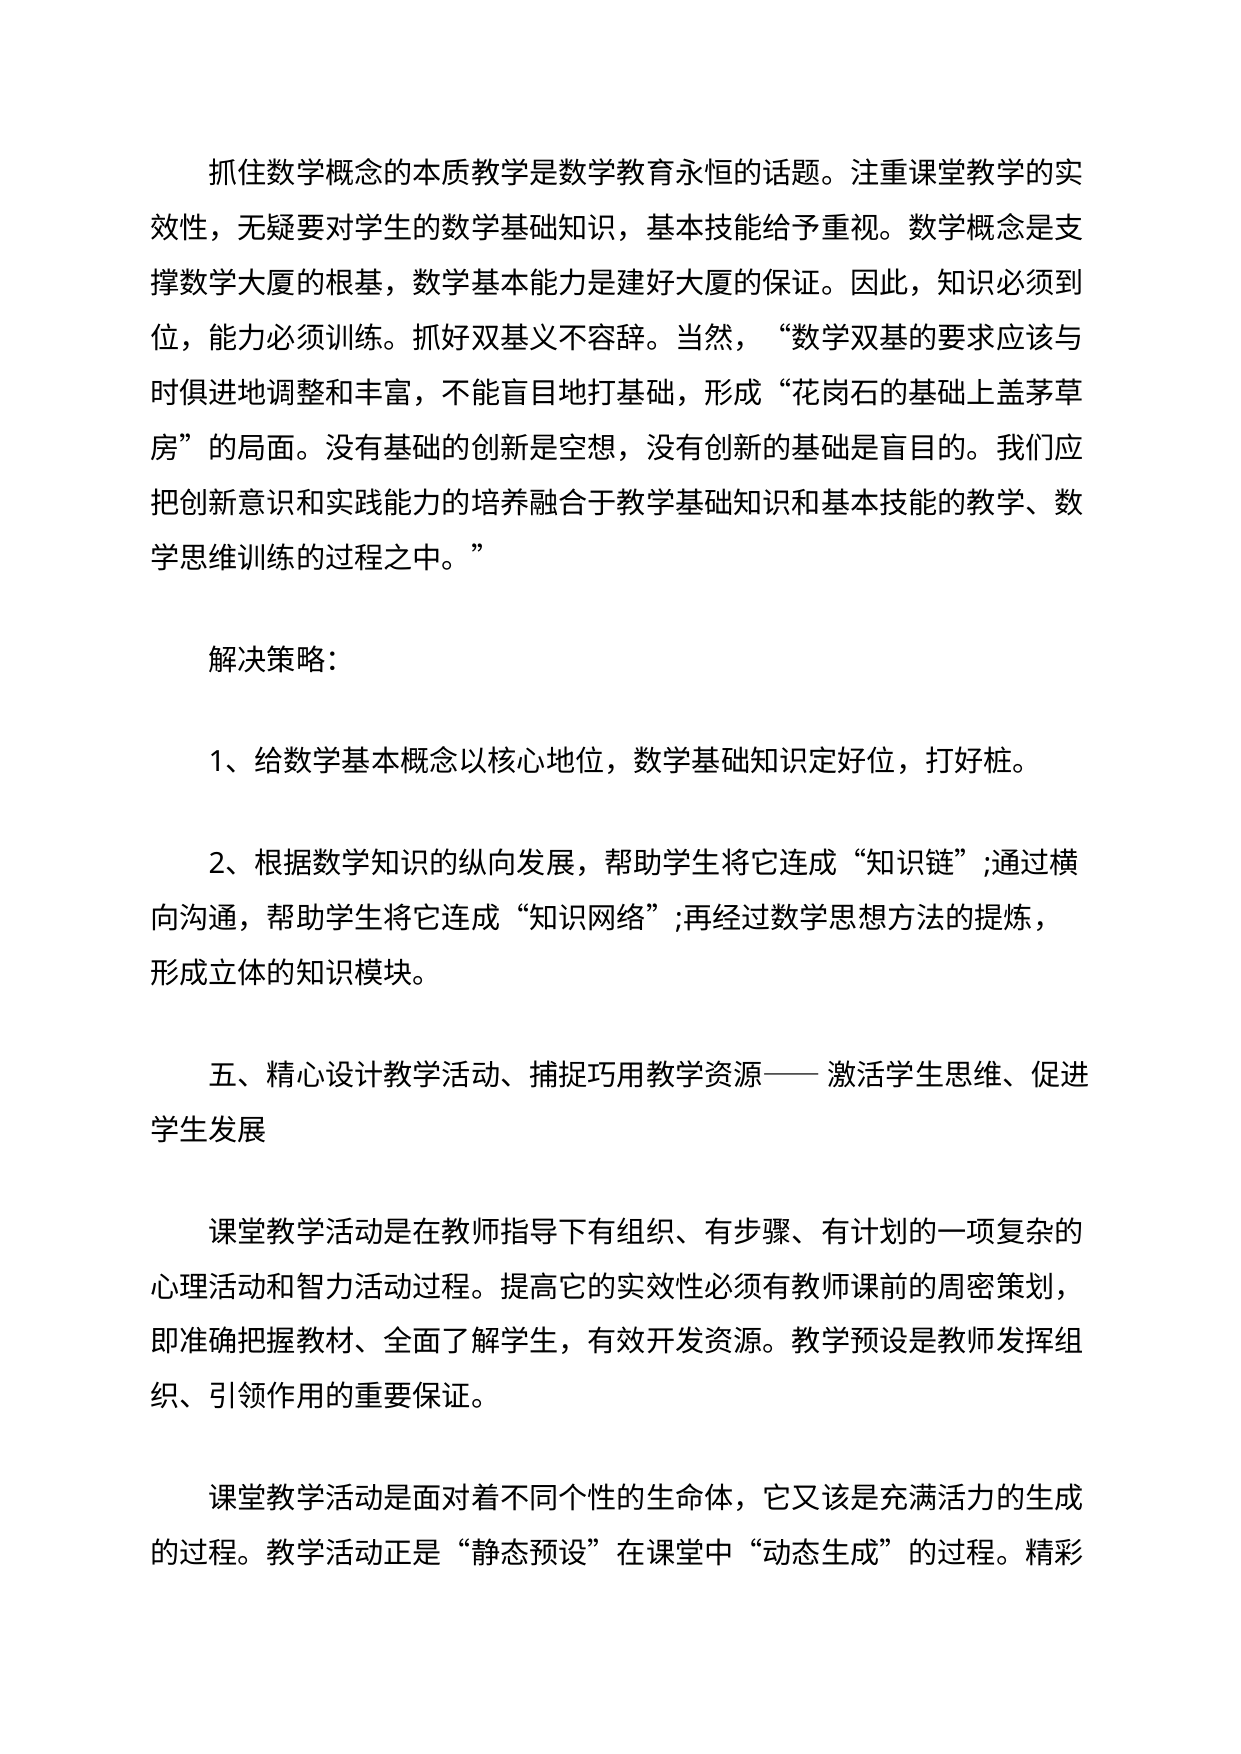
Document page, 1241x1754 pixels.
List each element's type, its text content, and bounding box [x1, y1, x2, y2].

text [150, 1475, 1090, 1572]
text 2、根据数学知识的纵向发展，帮助学生将它连成“知识链”;通过横向沟通，帮助学生将它连成“知识网络”;再经过数学思想方法的提炼，形成立体的知识模块。 [150, 840, 1090, 992]
text 抓住数学概念的本质教学是数学教育永恒的话题。注重课堂教学的实效性，无疑要对学生的数学基础知识，基本技能给予重视。数学概念是支撑数学大厦的根基，数学基本能力是建好大厦的保证。因此，知识必须到位，能力必须训练。抓好双基义不容辞。当然，“数学双基的要求应该与时俱进地调整和丰富，不能盲目地打基础，形成“花岗石的基础上盖茅草房”的局面。没有基础的创新是空想，没有创新的基础是盲目的。我们应把创新意识和实践能力的培养融合于教学基础知识和基本技能的教学、数学思维训练的过程之中。” [150, 150, 1090, 577]
text 课堂教学活动是在教师指导下有组织、有步骤、有计划的一项复杂的心理活动和智力活动过程。提高它的实效性必须有教师课前的周密策划，即准确把握教材、全面了解学生，有效开发资源。教学预设是教师发挥组织、引领作用的重要保证。 [150, 1208, 1090, 1415]
text 解决策略： [150, 636, 1090, 678]
text 五、精心设计教学活动、捕捉巧用教学资源—— 激活学生思维、促进学生发展 [150, 1052, 1090, 1149]
text 1、给数学基本概念以核心地位，数学基础知识定好位，打好桩。 [150, 738, 1090, 780]
